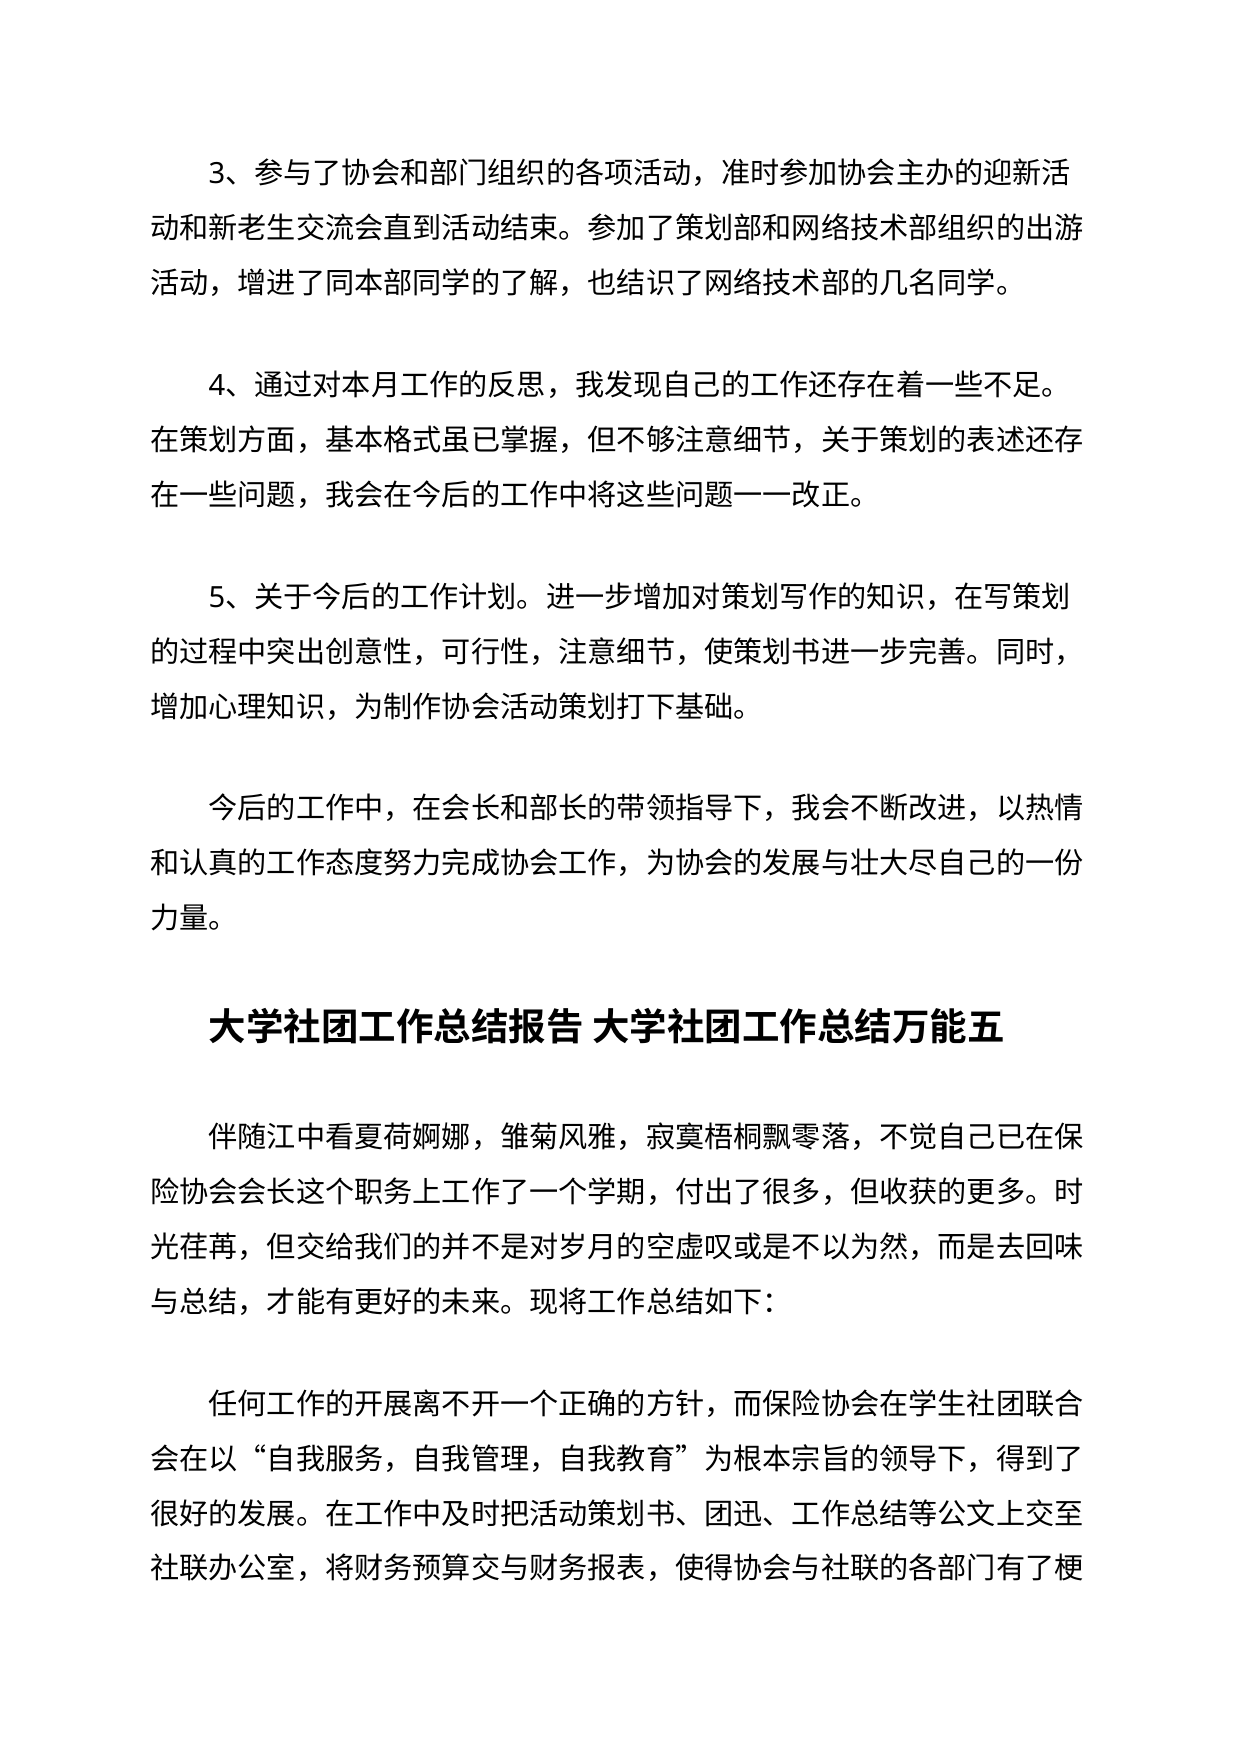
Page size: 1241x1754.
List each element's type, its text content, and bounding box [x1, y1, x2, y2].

text 今后的工作中，在会长和部长的带领指导下，我会不断改进，以热情和认真的工作态度努力完成协会工作，为协会的发展与壮大尽自己的一份力量。 [150, 785, 1090, 937]
text 3、参与了协会和部门组织的各项活动，准时参加协会主办的迎新活动和新老生交流会直到活动结束。参加了策划部和网络技术部组织的出游活动，增进了同本部同学的了解，也结识了网络技术部的几名同学。 [150, 150, 1090, 302]
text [150, 1380, 1090, 1587]
text 大学社团工作总结报告 大学社团工作总结万能五 [150, 997, 1090, 1051]
text 5、关于今后的工作计划。进一步增加对策划写作的知识，在写策划的过程中突出创意性，可行性，注意细节，使策划书进一步完善。同时，增加心理知识，为制作协会活动策划打下基础。 [150, 573, 1090, 726]
text 4、通过对本月工作的反思，我发现自己的工作还存在着一些不足。在策划方面，基本格式虽已掌握，但不够注意细节，关于策划的表述还存在一些问题，我会在今后的工作中将这些问题一一改正。 [150, 362, 1090, 514]
text 伴随江中看夏荷婀娜，雏菊风雅，寂寞梧桐飘零落，不觉自己已在保险协会会长这个职务上工作了一个学期，付出了很多，但收获的更多。时光荏苒，但交给我们的并不是对岁月的空虚叹或是不以为然，而是去回味与总结，才能有更好的未来。现将工作总结如下： [150, 1114, 1090, 1321]
